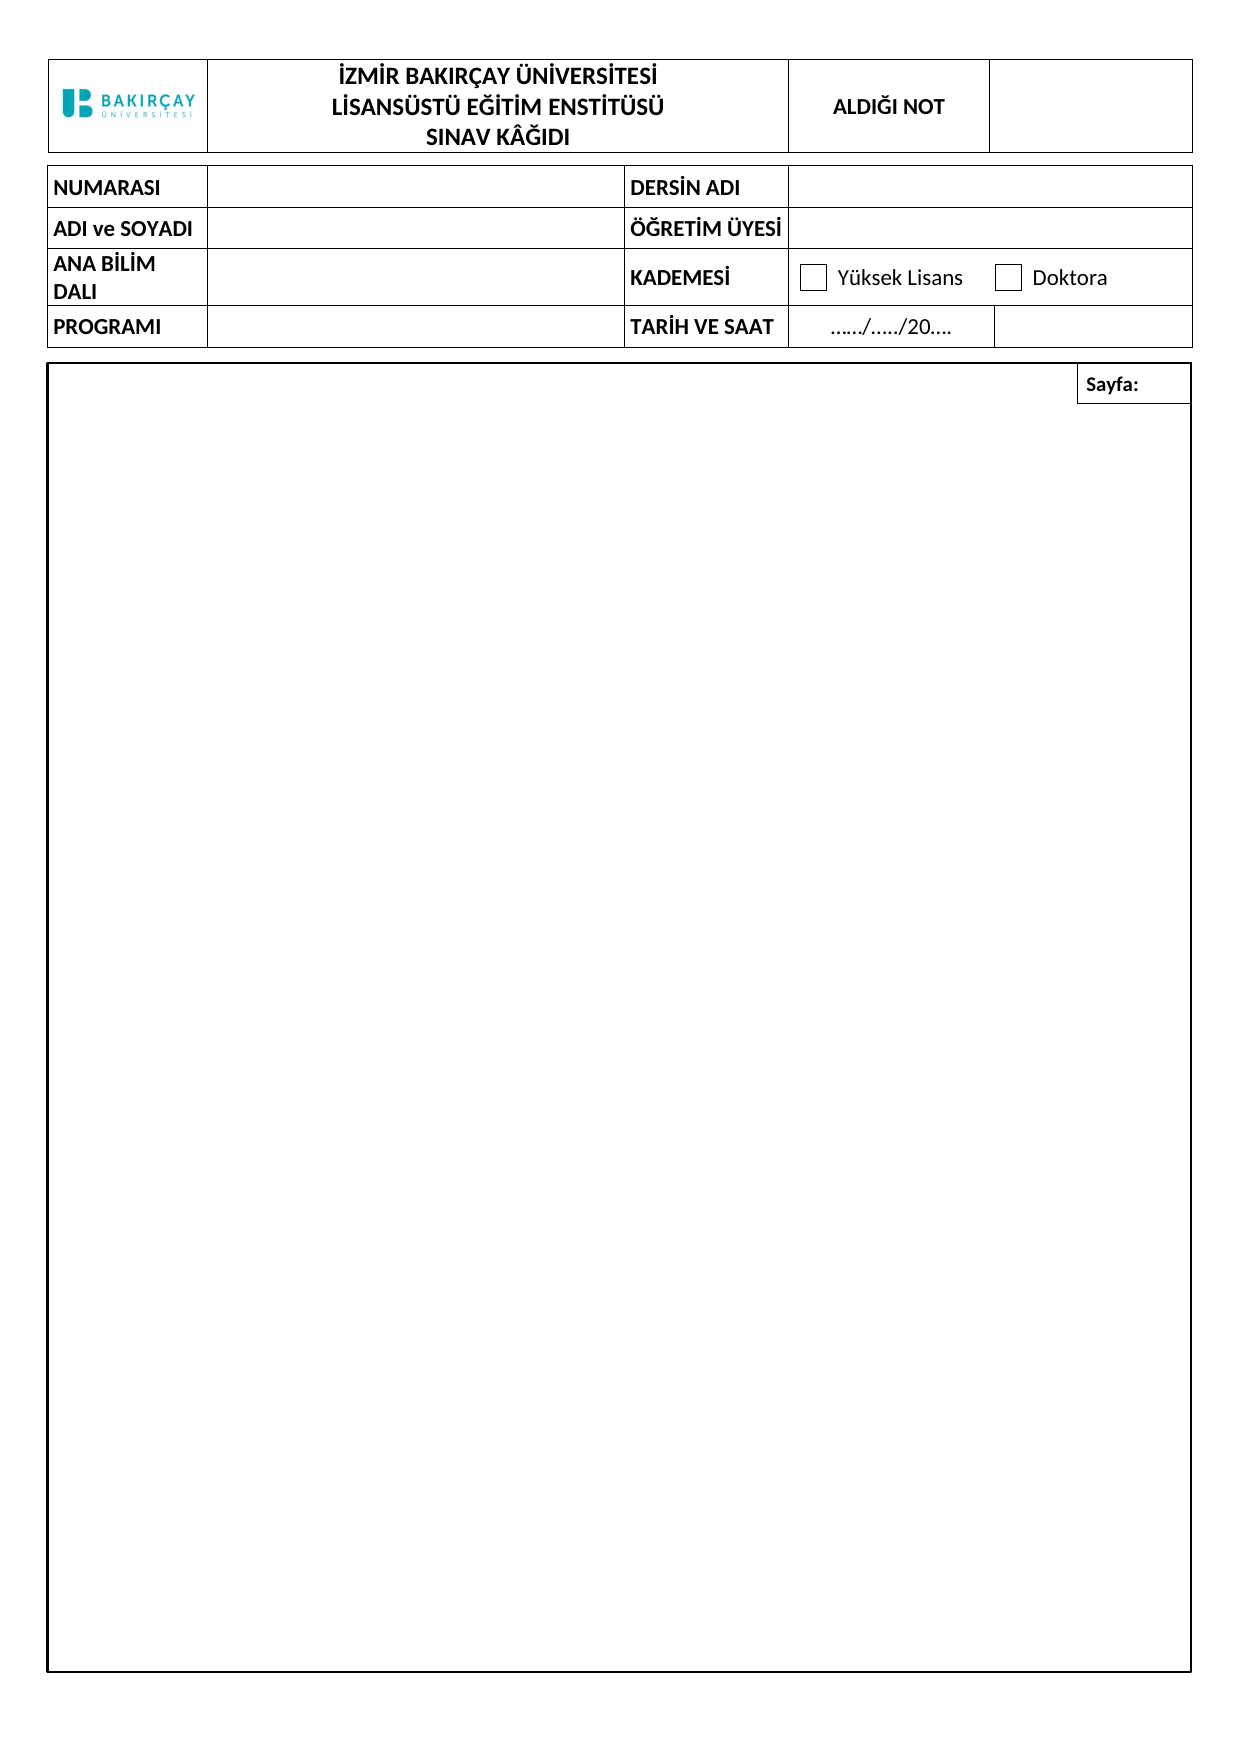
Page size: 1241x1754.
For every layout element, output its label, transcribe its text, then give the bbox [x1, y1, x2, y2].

table_cell TARİH VE SAAT [625, 306, 788, 347]
table_header ALDIĞI NOT [789, 60, 989, 152]
table_header [208, 166, 624, 207]
picture [59, 85, 197, 127]
table_header [990, 60, 1192, 152]
table_cell ADI ve SOYADI [48, 208, 207, 248]
table_cell [789, 208, 1192, 248]
table_cell [208, 249, 624, 305]
table_cell PROGRAMI [48, 306, 207, 347]
table_header İZMİR BAKIRÇAY ÜNİVERSİTESİ LİSANSÜSTÜ EĞİTİM ENSTİTÜSÜ SINAV KÂĞIDI [208, 60, 788, 152]
table_header [49, 60, 207, 152]
table_cell Yüksek Lisans Doktora [789, 249, 1192, 305]
table_header [789, 166, 1192, 207]
table_cell [995, 306, 1192, 347]
table_cell ÖĞRETİM ÜYESİ [625, 208, 788, 248]
table_header NUMARASI [48, 166, 207, 207]
table_cell KADEMESİ [625, 249, 788, 305]
table_cell ……/…../20…. [789, 306, 994, 347]
table_cell [208, 208, 624, 248]
table_cell [208, 306, 624, 347]
table_header DERSİN ADI [625, 166, 788, 207]
table_cell ANA BİLİM DALI [48, 249, 207, 305]
